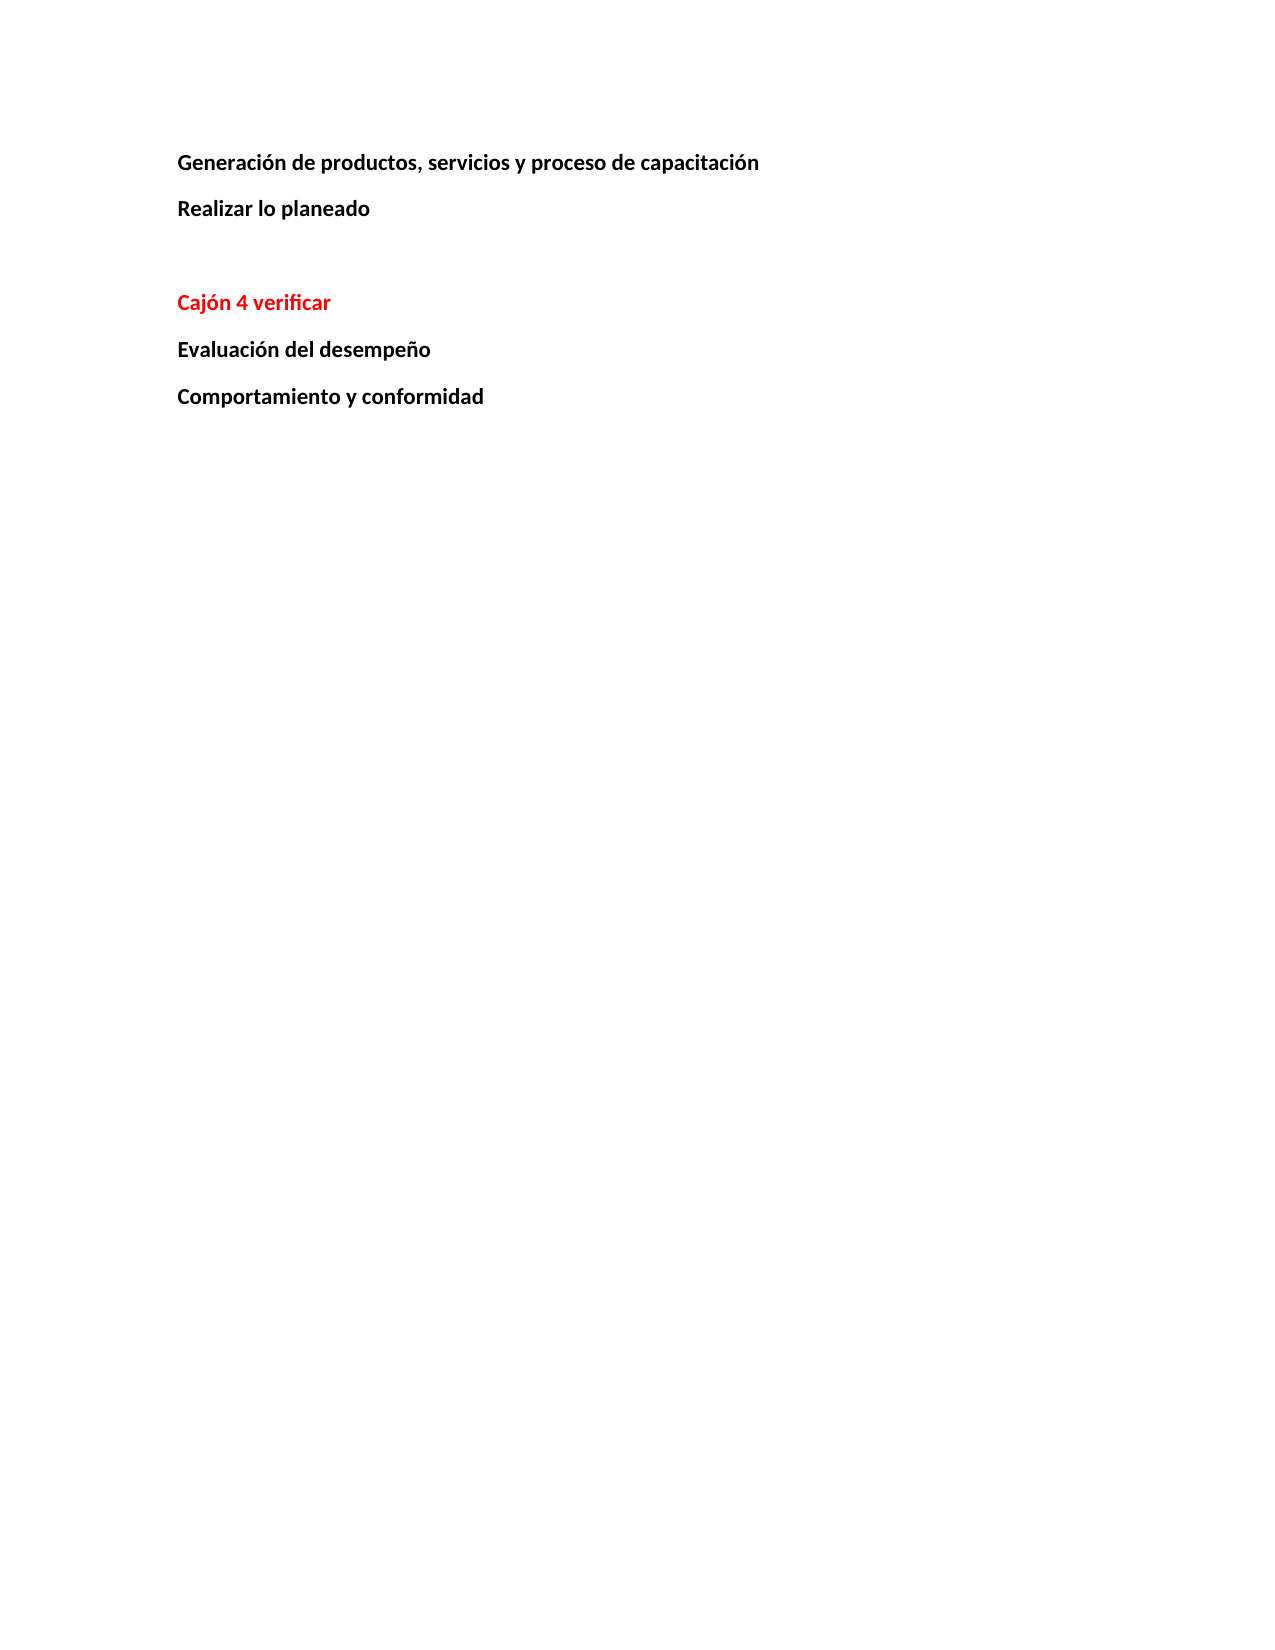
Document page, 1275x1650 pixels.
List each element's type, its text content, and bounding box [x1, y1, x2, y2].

text Generación de productos, servicios y proceso de capacitación [177, 148, 1098, 176]
text Cajón 4 verificar [177, 288, 1098, 316]
text Comportamiento y conformidad [177, 382, 1098, 410]
text Realizar lo planeado [177, 194, 1098, 222]
text Evaluación del desempeño [177, 335, 1098, 363]
